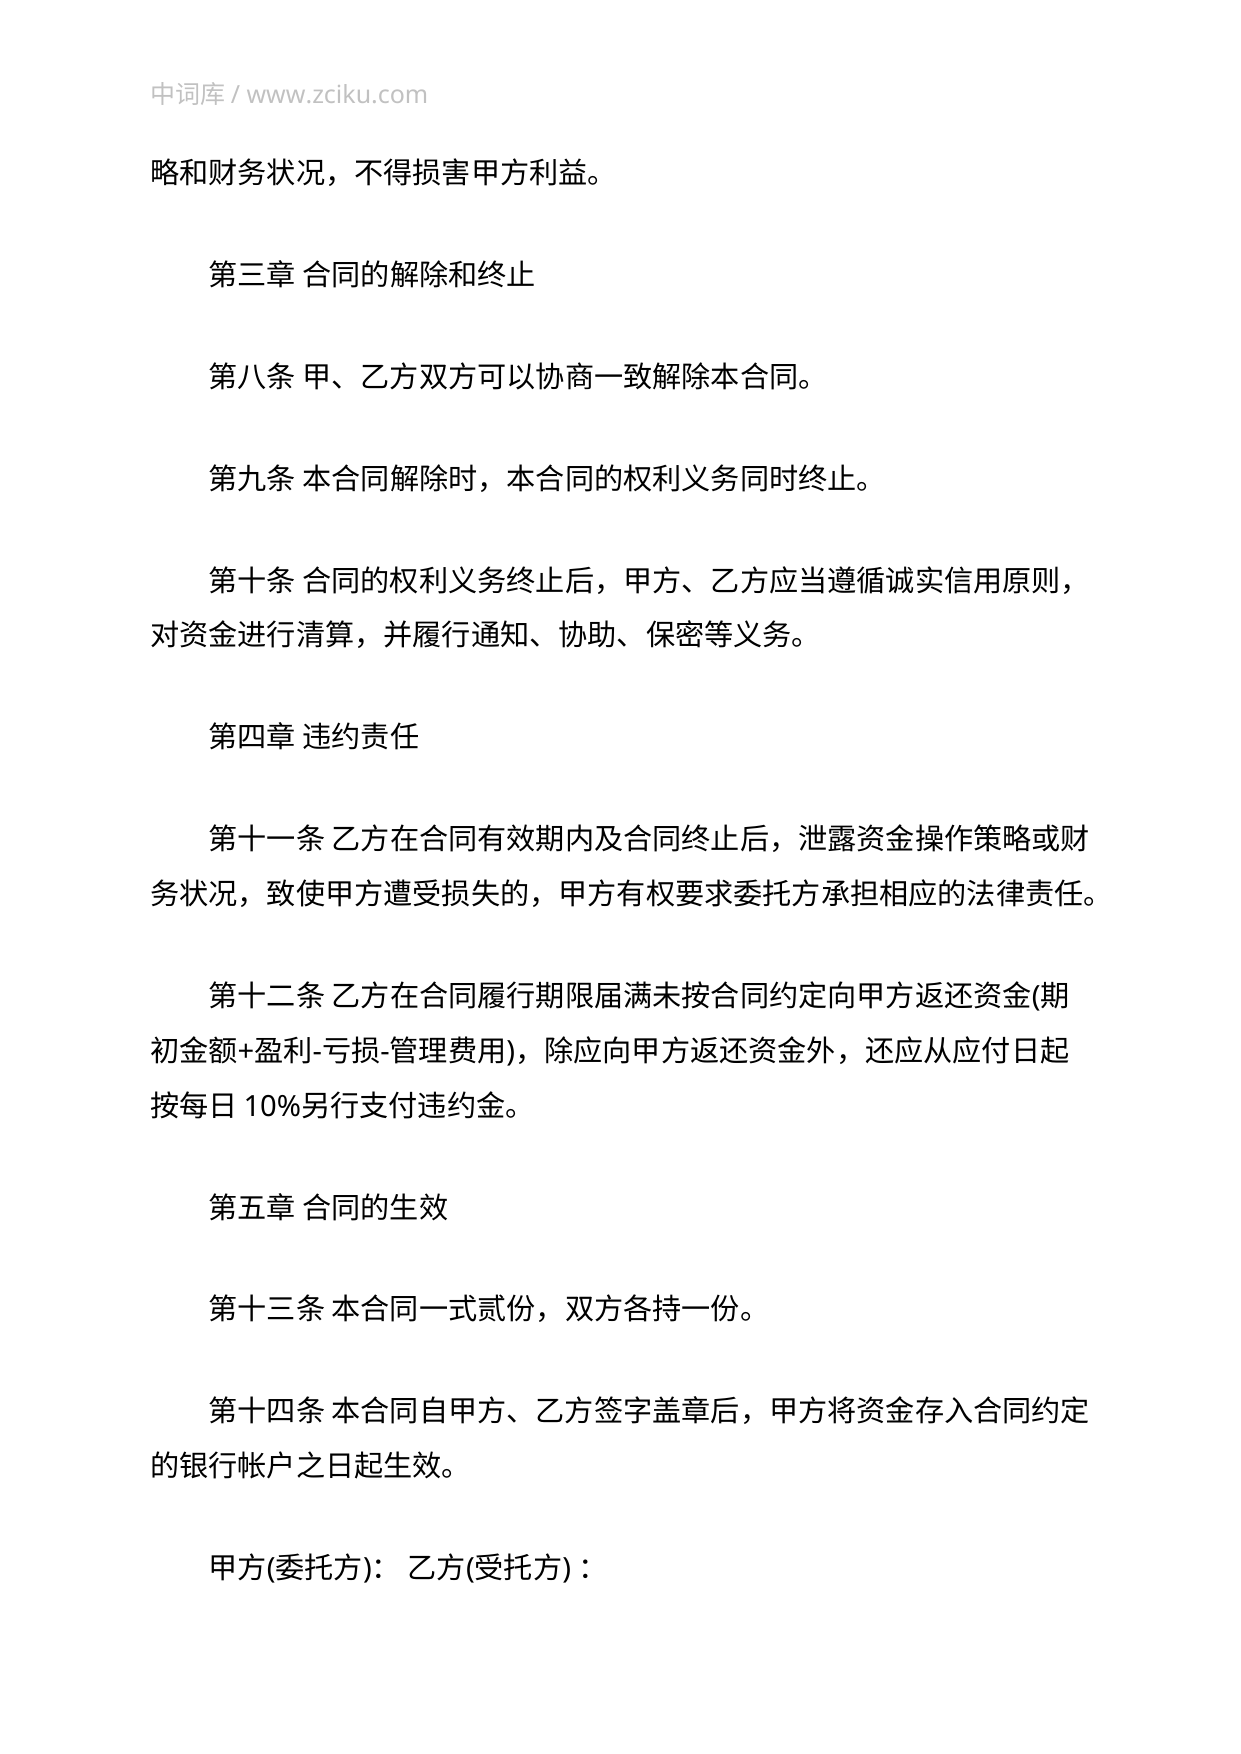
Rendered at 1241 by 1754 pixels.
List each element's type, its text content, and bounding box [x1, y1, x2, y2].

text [150, 150, 1090, 192]
text 第十四条 本合同自甲方、乙方签字盖章后，甲方将资金存入合同约定的银行帐户之日起生效。 [150, 1388, 1090, 1485]
text 第九条 本合同解除时，本合同的权利义务同时终止。 [150, 455, 1090, 498]
text 第四章 违约责任 [150, 714, 1090, 756]
text 第三章 合同的解除和终止 [150, 252, 1090, 294]
text 第十一条 乙方在合同有效期内及合同终止后，泄露资金操作策略或财务状况，致使甲方遭受损失的，甲方有权要求委托方承担相应的法律责任。 [150, 816, 1090, 913]
text 甲方(委托方)： 乙方(受托方) ： [150, 1544, 1090, 1587]
text 第十条 合同的权利义务终止后，甲方、乙方应当遵循诚实信用原则，对资金进行清算，并履行通知、协助、保密等义务。 [150, 557, 1090, 654]
text 第十三条 本合同一式贰份，双方各持一份。 [150, 1286, 1090, 1328]
text 第八条 甲、乙方双方可以协商一致解除本合同。 [150, 353, 1090, 396]
text 第五章 合同的生效 [150, 1184, 1090, 1226]
text 第十二条 乙方在合同履行期限届满未按合同约定向甲方返还资金(期初金额+盈利-亏损-管理费用)，除应向甲方返还资金外，还应从应付日起按每日10%另行支付违约金。 [150, 972, 1090, 1124]
